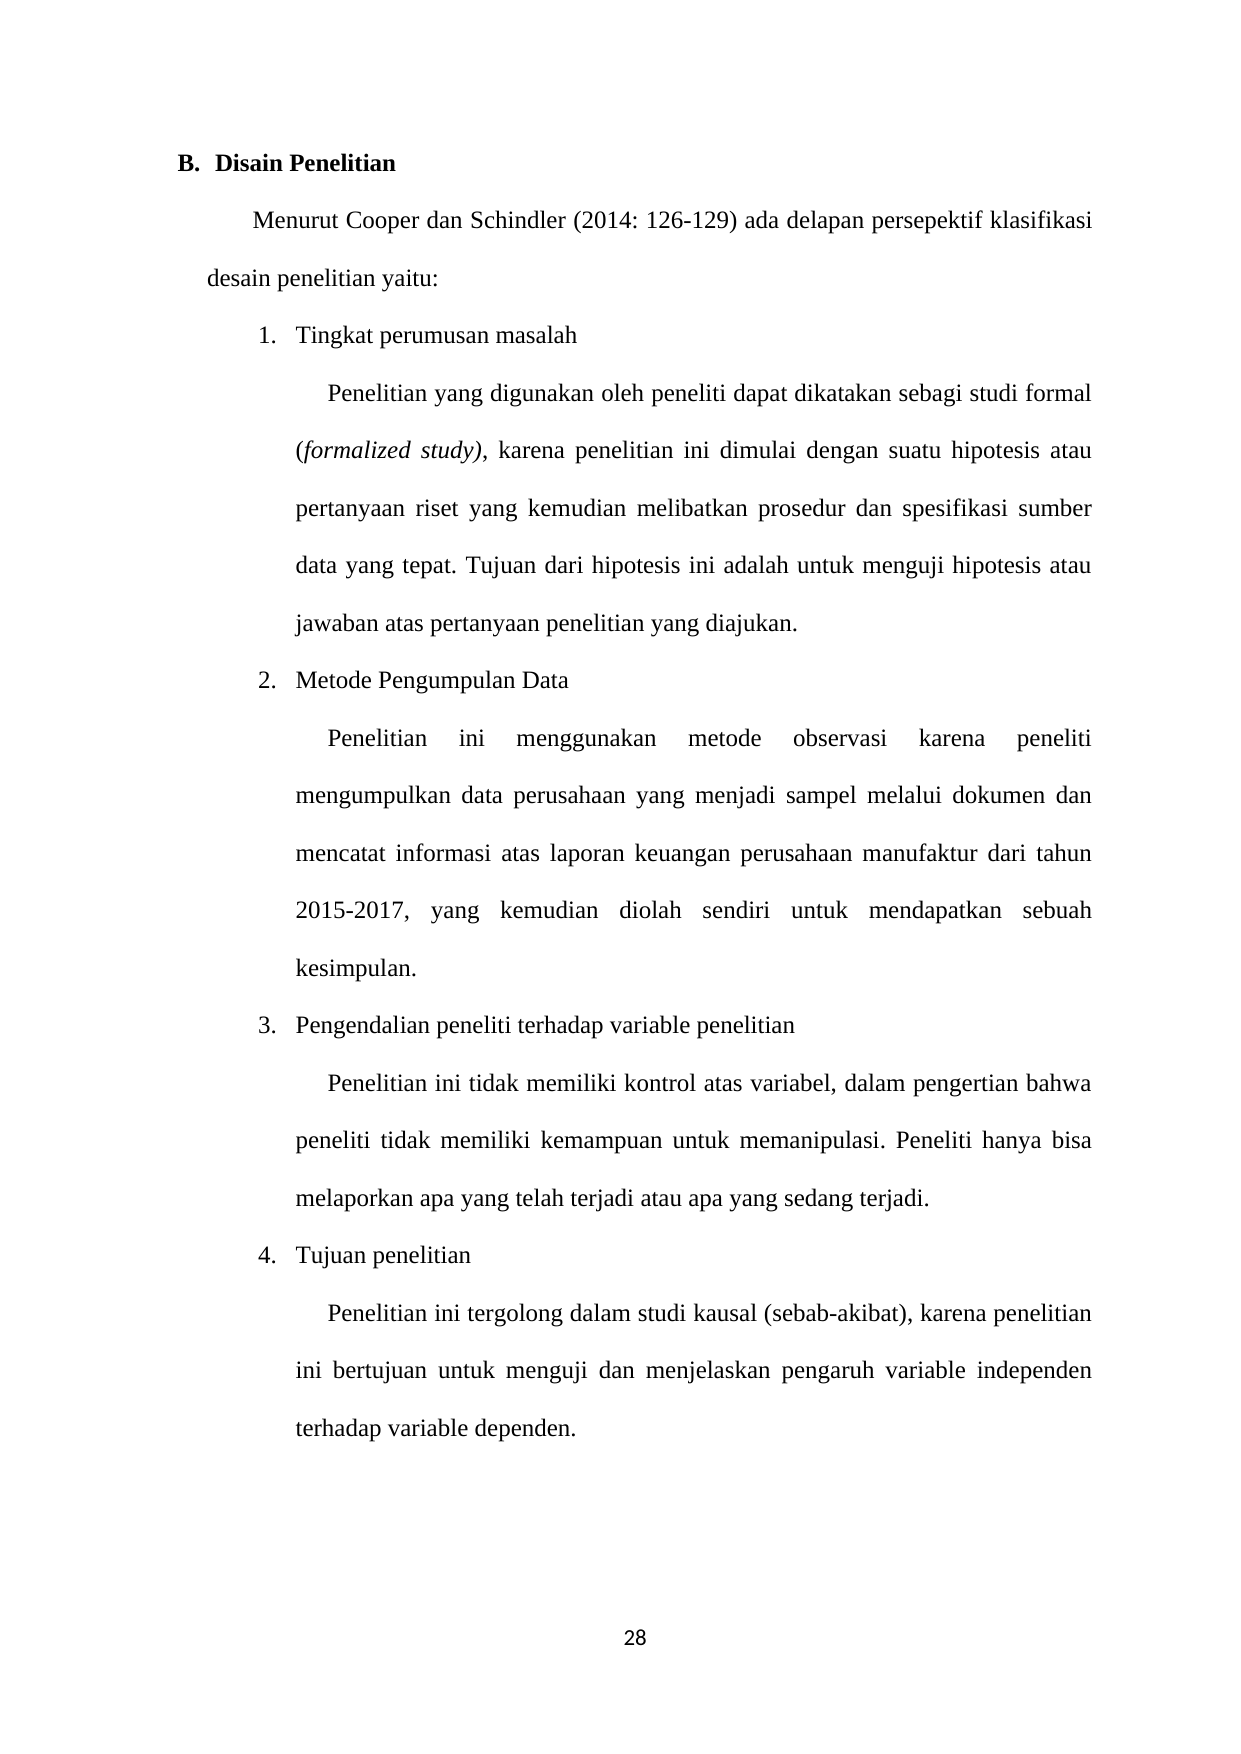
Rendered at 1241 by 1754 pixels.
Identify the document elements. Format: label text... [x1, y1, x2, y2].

list Pengendalian peneliti terhadap variable penelitian [258, 1010, 1092, 1039]
list Tingkat perumusan masalah [258, 320, 1092, 349]
list Menurut Cooper dan Schindler (2014: 126-129) ada delapan persepektif klasifikasi desain penelitian yaitu: [207, 205, 1092, 291]
list Penelitian ini tidak memiliki kontrol atas variabel, dalam pengertian bahwa peneliti tidak memiliki kemampuan untuk memanipulasi. Peneliti hanya bisa melaporkan apa yang telah terjadi atau apa yang sedang terjadi. [295, 1068, 1092, 1211]
list Penelitian yang digunakan oleh peneliti dapat dikatakan sebagi studi formal (formalized study), karena penelitian ini dimulai dengan suatu hipotesis atau pertanyaan riset yang kemudian melibatkan prosedur dan spesifikasi sumber data yang tepat. Tujuan dari hipotesis ini adalah untuk menguji hipotesis atau jawaban atas pertanyaan penelitian yang diajukan. [295, 378, 1092, 636]
list Penelitian ini menggunakan metode observasi karena peneliti mengumpulkan data perusahaan yang menjadi sampel melalui dokumen dan mencatat informasi atas laporan keuangan perusahaan manufaktur dari tahun 2015-2017, yang kemudian diolah sendiri untuk mendapatkan sebuah kesimpulan. [295, 723, 1092, 981]
list Disain Penelitian [177, 148, 1092, 176]
list Tujuan penelitian [258, 1240, 1092, 1269]
list Penelitian ini tergolong dalam studi kausal (sebab-akibat), karena penelitian ini bertujuan untuk menguji dan menjelaskan pengaruh variable independen terhadap variable dependen. [295, 1298, 1092, 1441]
list Metode Pengumpulan Data [258, 665, 1092, 694]
